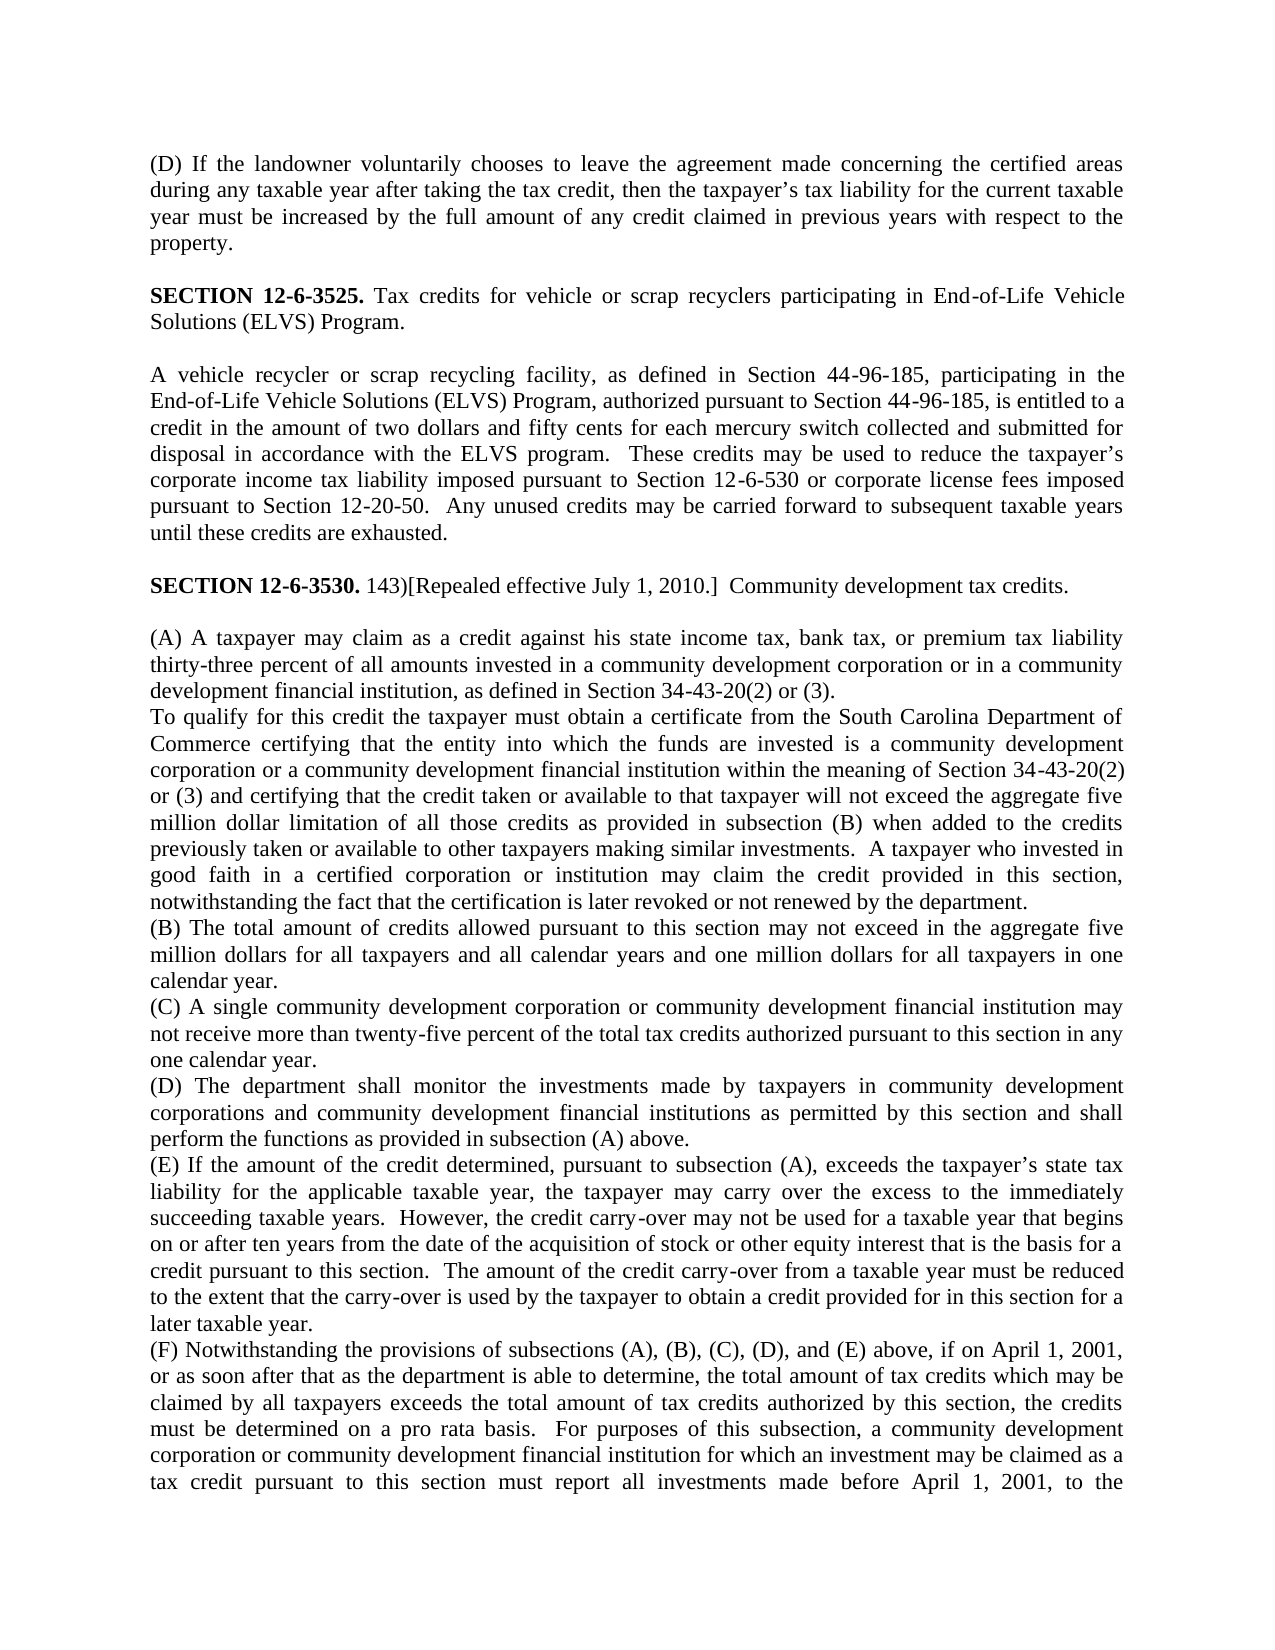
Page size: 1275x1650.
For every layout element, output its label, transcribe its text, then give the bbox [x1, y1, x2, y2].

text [150, 1336, 1125, 1494]
text SECTION 12-6-3525. Tax credits for vehicle or scrap recyclers participating in End-of-Life Vehicle Solutions (ELVS) Program. [150, 282, 1125, 334]
text (B) The total amount of credits allowed pursuant to this section may not exceed in the aggregate five million dollars for all taxpayers and all calendar years and one million dollars for all taxpayers in one calendar year. [150, 914, 1125, 993]
text A vehicle recycler or scrap recycling facility, as defined in Section 44-96-185, participating in the End-of-Life Vehicle Solutions (ELVS) Program, authorized pursuant to Section 44-96-185, is entitled to a credit in the amount of two dollars and fifty cents for each mercury switch collected and submitted for disposal in accordance with the ELVS program. These credits may be used to reduce the taxpayer’s corporate income tax liability imposed pursuant to Section 12-6-530 or corporate license fees imposed pursuant to Section 12-20-50. Any unused credits may be carried forward to subsequent taxable years until these credits are exhausted. [150, 361, 1125, 545]
text (C) A single community development corporation or community development financial institution may not receive more than twenty-five percent of the total tax credits authorized pursuant to this section in any one calendar year. [150, 993, 1125, 1072]
text To qualify for this credit the taxpayer must obtain a certificate from the South Carolina Department of Commerce certifying that the entity into which the funds are invested is a community development corporation or a community development financial institution within the meaning of Section 34-43-20(2) or (3) and certifying that the credit taken or available to that taxpayer will not exceed the aggregate five million dollar limitation of all those credits as provided in subsection (B) when added to the credits previously taken or available to other taxpayers making similar investments. A taxpayer who invested in good faith in a certified corporation or institution may claim the credit provided in this section, notwithstanding the fact that the certification is later revoked or not renewed by the department. [150, 703, 1125, 914]
text (A) A taxpayer may claim as a credit against his state income tax, bank tax, or premium tax liability thirty-three percent of all amounts invested in a community development corporation or in a community development financial institution, as defined in Section 34-43-20(2) or (3). [150, 624, 1125, 703]
text (D) The department shall monitor the investments made by taxpayers in community development corporations and community development financial institutions as permitted by this section and shall perform the functions as provided in subsection (A) above. [150, 1072, 1125, 1151]
text (E) If the amount of the credit determined, pursuant to subsection (A), exceeds the taxpayer’s state tax liability for the applicable taxable year, the taxpayer may carry over the excess to the immediately succeeding taxable years. However, the credit carry-over may not be used for a taxable year that begins on or after ten years from the date of the acquisition of stock or other equity interest that is the basis for a credit pursuant to this section. The amount of the credit carry-over from a taxable year must be reduced to the extent that the carry-over is used by the taxpayer to obtain a credit provided for in this section for a later taxable year. [150, 1151, 1125, 1336]
text (D) If the landowner voluntarily chooses to leave the agreement made concerning the certified areas during any taxable year after taking the tax credit, then the taxpayer’s tax liability for the current taxable year must be increased by the full amount of any credit claimed in previous years with respect to the property. [150, 150, 1125, 255]
text SECTION 12-6-3530. 143)[Repealed effective July 1, 2010.] Community development tax credits. [150, 572, 1125, 598]
